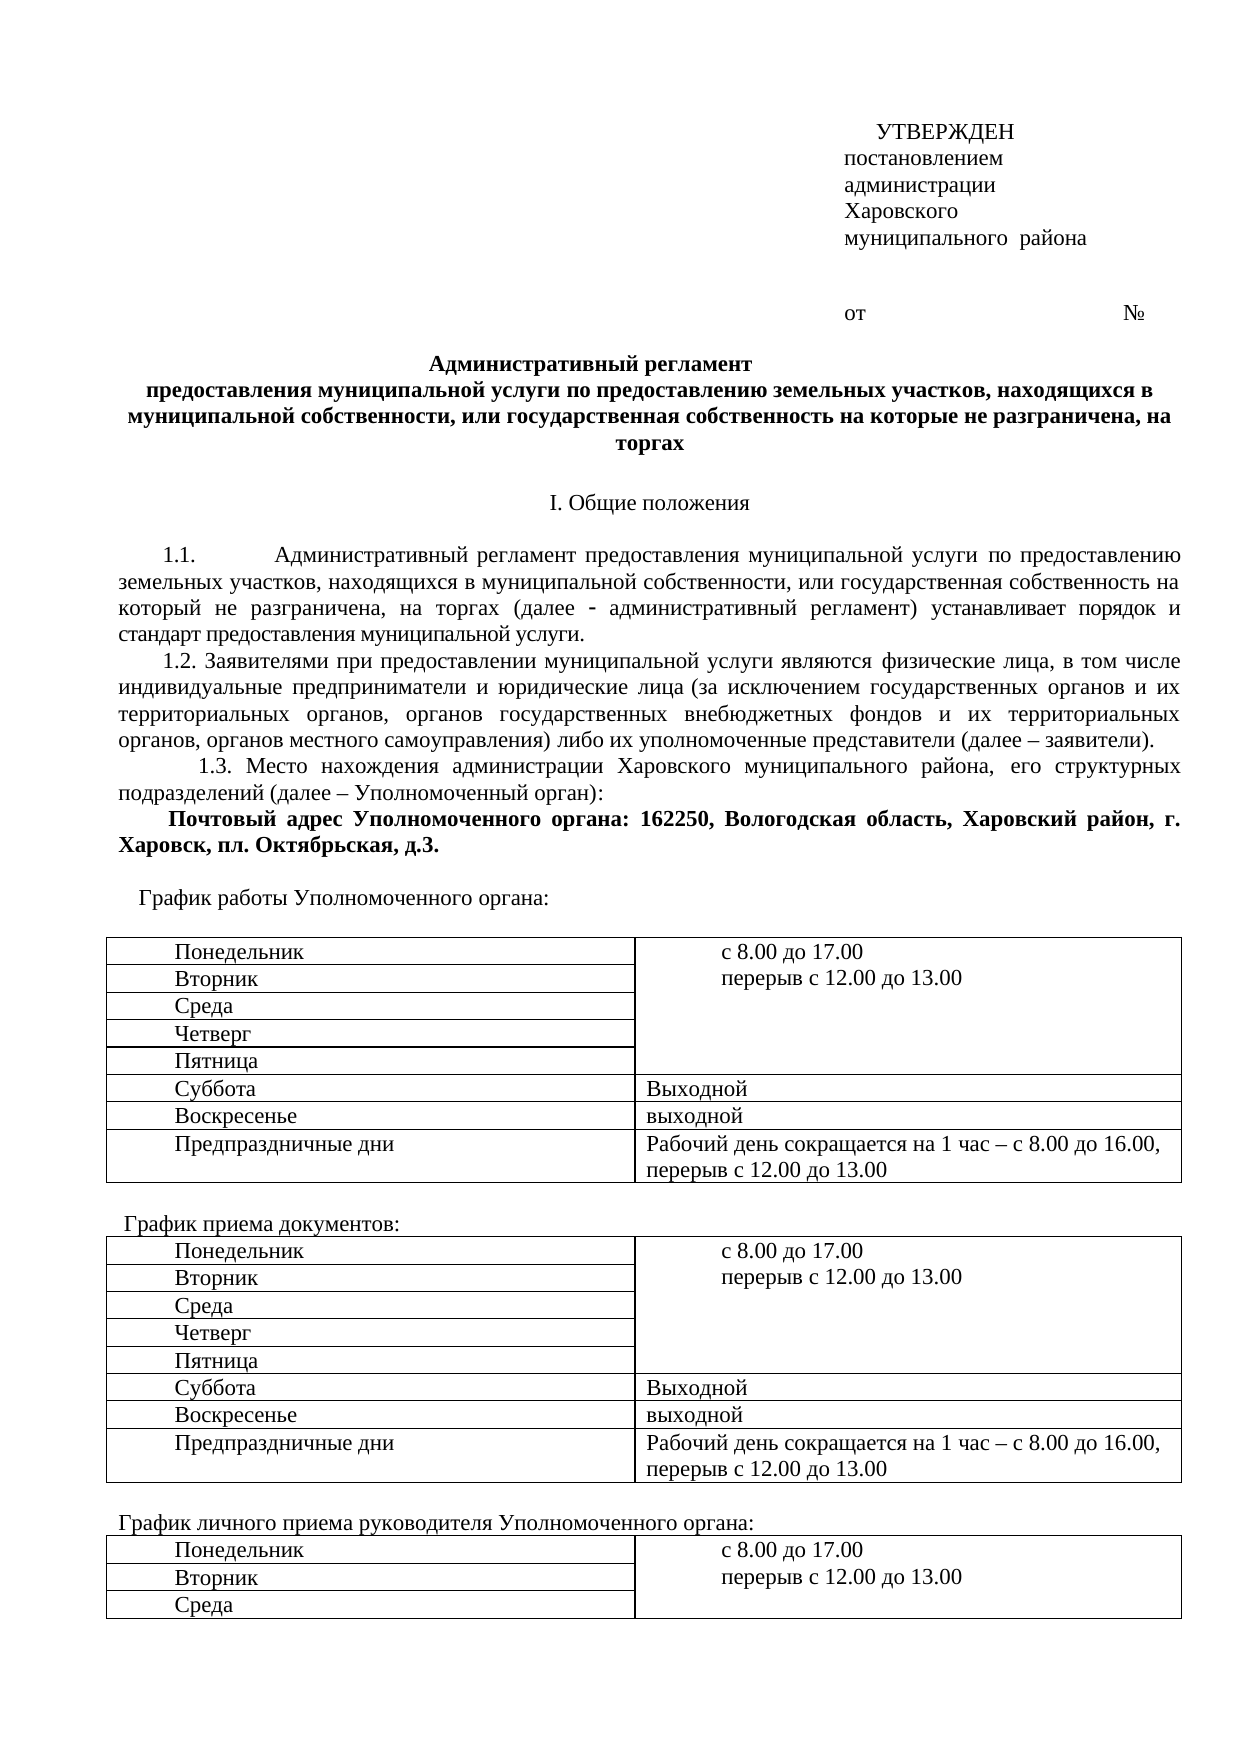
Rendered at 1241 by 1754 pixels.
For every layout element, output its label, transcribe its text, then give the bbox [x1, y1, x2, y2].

text муниципального района [118, 223, 1181, 250]
table_header с 8.00 до 17.00 перерыв с 12.00 до 13.00 [636, 1237, 1181, 1373]
table_cell Пятница [107, 1347, 634, 1373]
table_cell Выходной [636, 1075, 1181, 1101]
table_header Понедельник [107, 1536, 634, 1563]
text График личного приема руководителя Уполномоченного органа: [118, 1509, 1181, 1535]
table_cell Четверг [107, 1020, 634, 1046]
table_header с 8.00 до 17.00 перерыв с 12.00 до 13.00 [636, 1536, 1181, 1617]
table_cell выходной [636, 1102, 1181, 1128]
table_cell Вторник [107, 1564, 634, 1590]
text 1.2. Заявителями при предоставлении муниципальной услуги являются физические лица, в том числе индивидуальные предприниматели и юридические лица (за исключением государственных органов и их территориальных органов, органов государственных внебюджетных фондов и их территориальных органов, органов местного самоуправления) либо их уполномоченные представители (далее – заявители). [118, 647, 1181, 700]
table_cell Вторник [107, 965, 634, 992]
text Административный регламент [0, 350, 1181, 376]
table_header Понедельник [107, 1237, 634, 1263]
text постановлением [827, 144, 1181, 171]
table_cell Рабочий день сокращается на 1 час – с 8.00 до 16.00, перерыв с 12.00 до 13.00 [636, 1130, 1181, 1182]
table_header Понедельник [107, 938, 634, 964]
text График работы Уполномоченного органа: [133, 884, 1181, 910]
list Административный регламент предоставления муниципальной услуги по предоставлению земельных участков, находящихся в муниципальной собственности, или государственная собственность на который не разграничена, на торгах (далее административный регламент) устанавливает порядок и стандарт предоставления муниципальной услуги. [118, 541, 1181, 647]
text График приема документов: [118, 1210, 1181, 1236]
table_cell Пятница [107, 1048, 634, 1074]
table_cell Выходной [636, 1374, 1181, 1400]
table_cell Вторник [107, 1265, 634, 1291]
table_cell Воскресенье [107, 1102, 634, 1128]
table_cell Среда [107, 1292, 634, 1318]
table_cell Воскресенье [107, 1401, 634, 1428]
table_cell Предпраздничные дни [107, 1130, 634, 1182]
table_cell Предпраздничные дни [107, 1429, 634, 1482]
table_cell Суббота [107, 1075, 634, 1101]
text I. Общие положения [118, 489, 1181, 515]
subtitle УТВЕРЖДЕН [709, 118, 1181, 144]
table_cell выходной [636, 1401, 1181, 1428]
text Почтовый адрес Уполномоченного органа: 162250, Вологодская область, Харовский район, г. Харовск, пл. Октябрьская, д.3. [118, 805, 1181, 858]
table_cell Среда [107, 1591, 634, 1617]
table_header с 8.00 до 17.00 перерыв с 12.00 до 13.00 [636, 938, 1181, 1074]
table_cell Суббота [107, 1374, 634, 1400]
text 1.3. Место нахождения администрации Харовского муниципального района, его структурных подразделений (далее – Уполномоченный орган): [118, 752, 1181, 805]
text администрации [118, 171, 1181, 197]
table_cell Среда [107, 993, 634, 1019]
text от № [118, 299, 1181, 325]
text предоставления муниципальной услуги по предоставлению земельных участков, находящихся в муниципальной собственности, или государственная собственность на которые не разграничена, на торгах [118, 376, 1181, 455]
table_cell Четверг [107, 1319, 634, 1346]
text Харовского [118, 197, 1181, 223]
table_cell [636, 1429, 1181, 1482]
